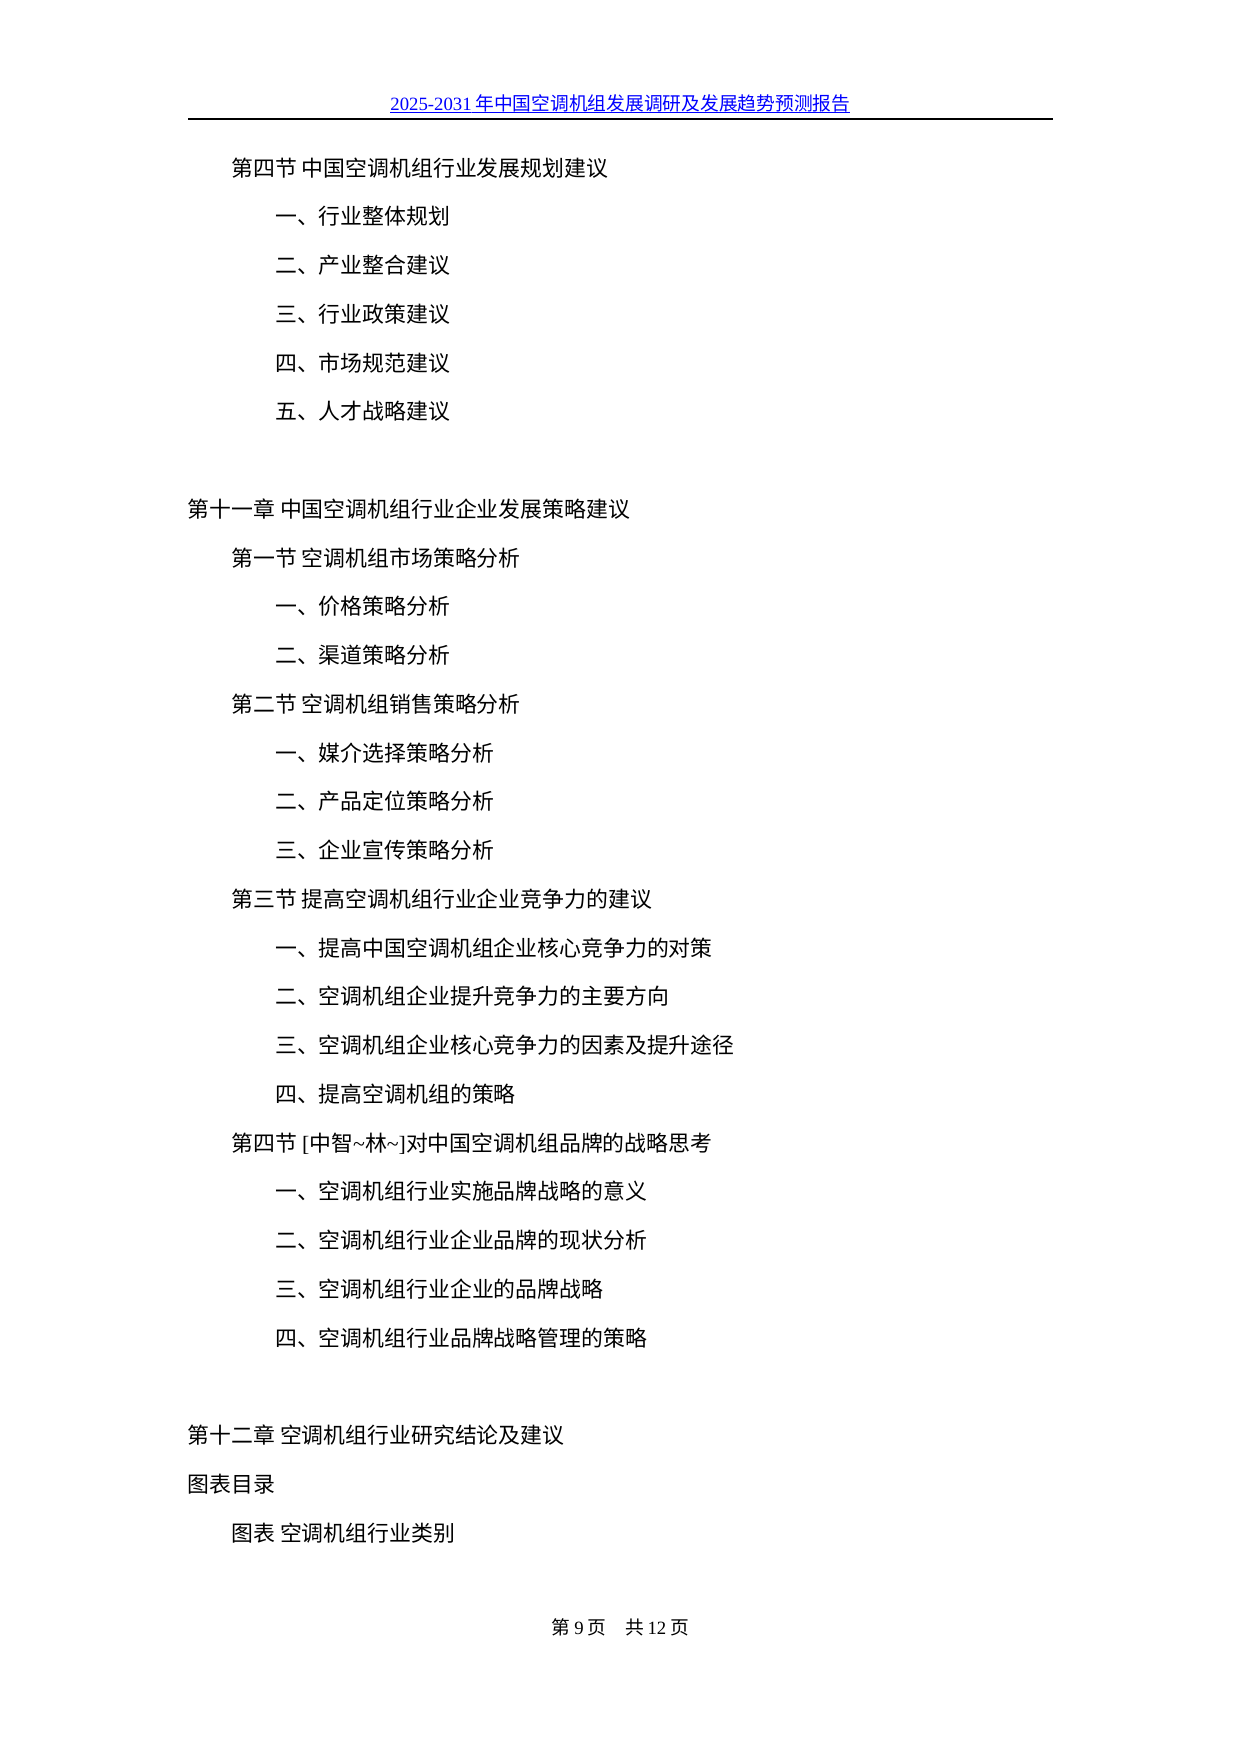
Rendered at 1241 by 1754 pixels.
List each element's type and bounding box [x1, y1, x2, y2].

text [187, 150, 1053, 1548]
